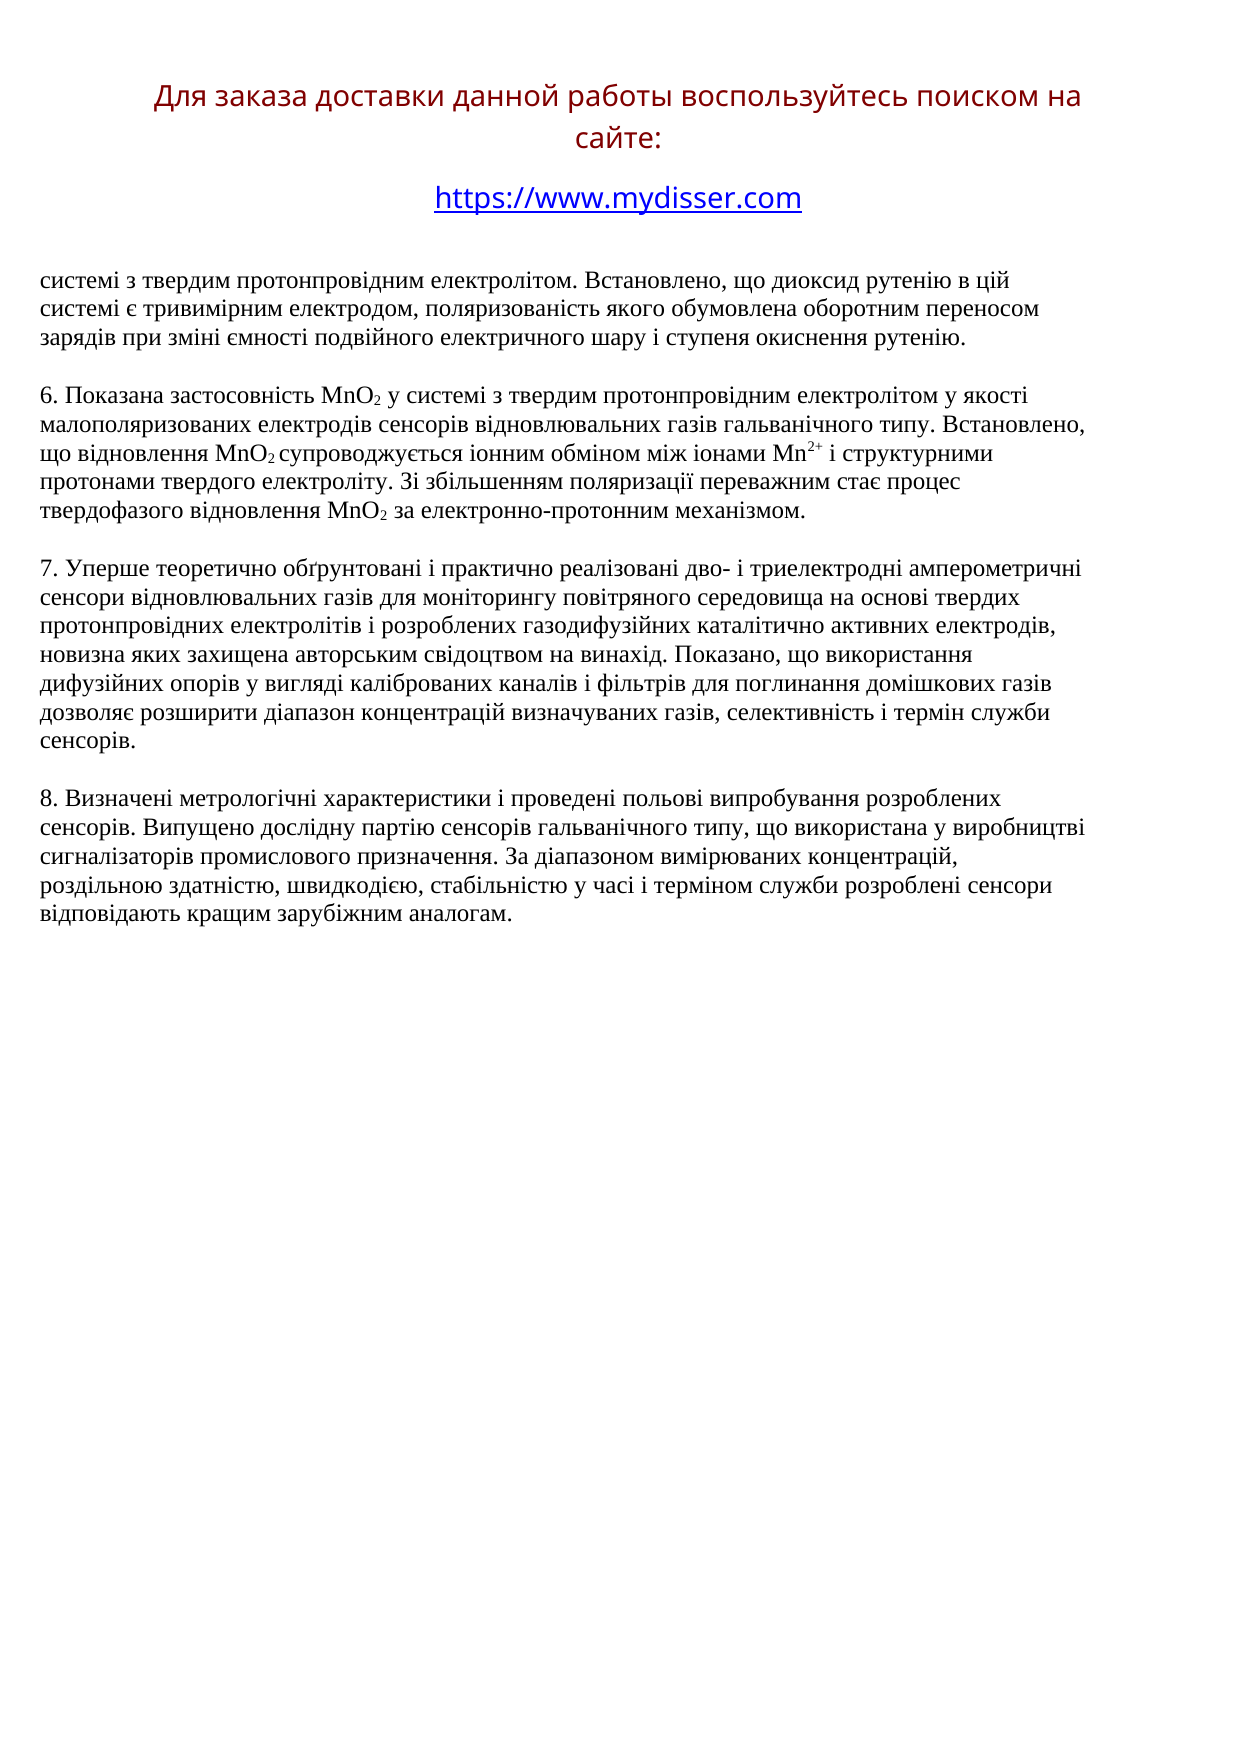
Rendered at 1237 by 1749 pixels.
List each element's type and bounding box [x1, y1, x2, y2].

table_cell [40, 236, 1086, 927]
